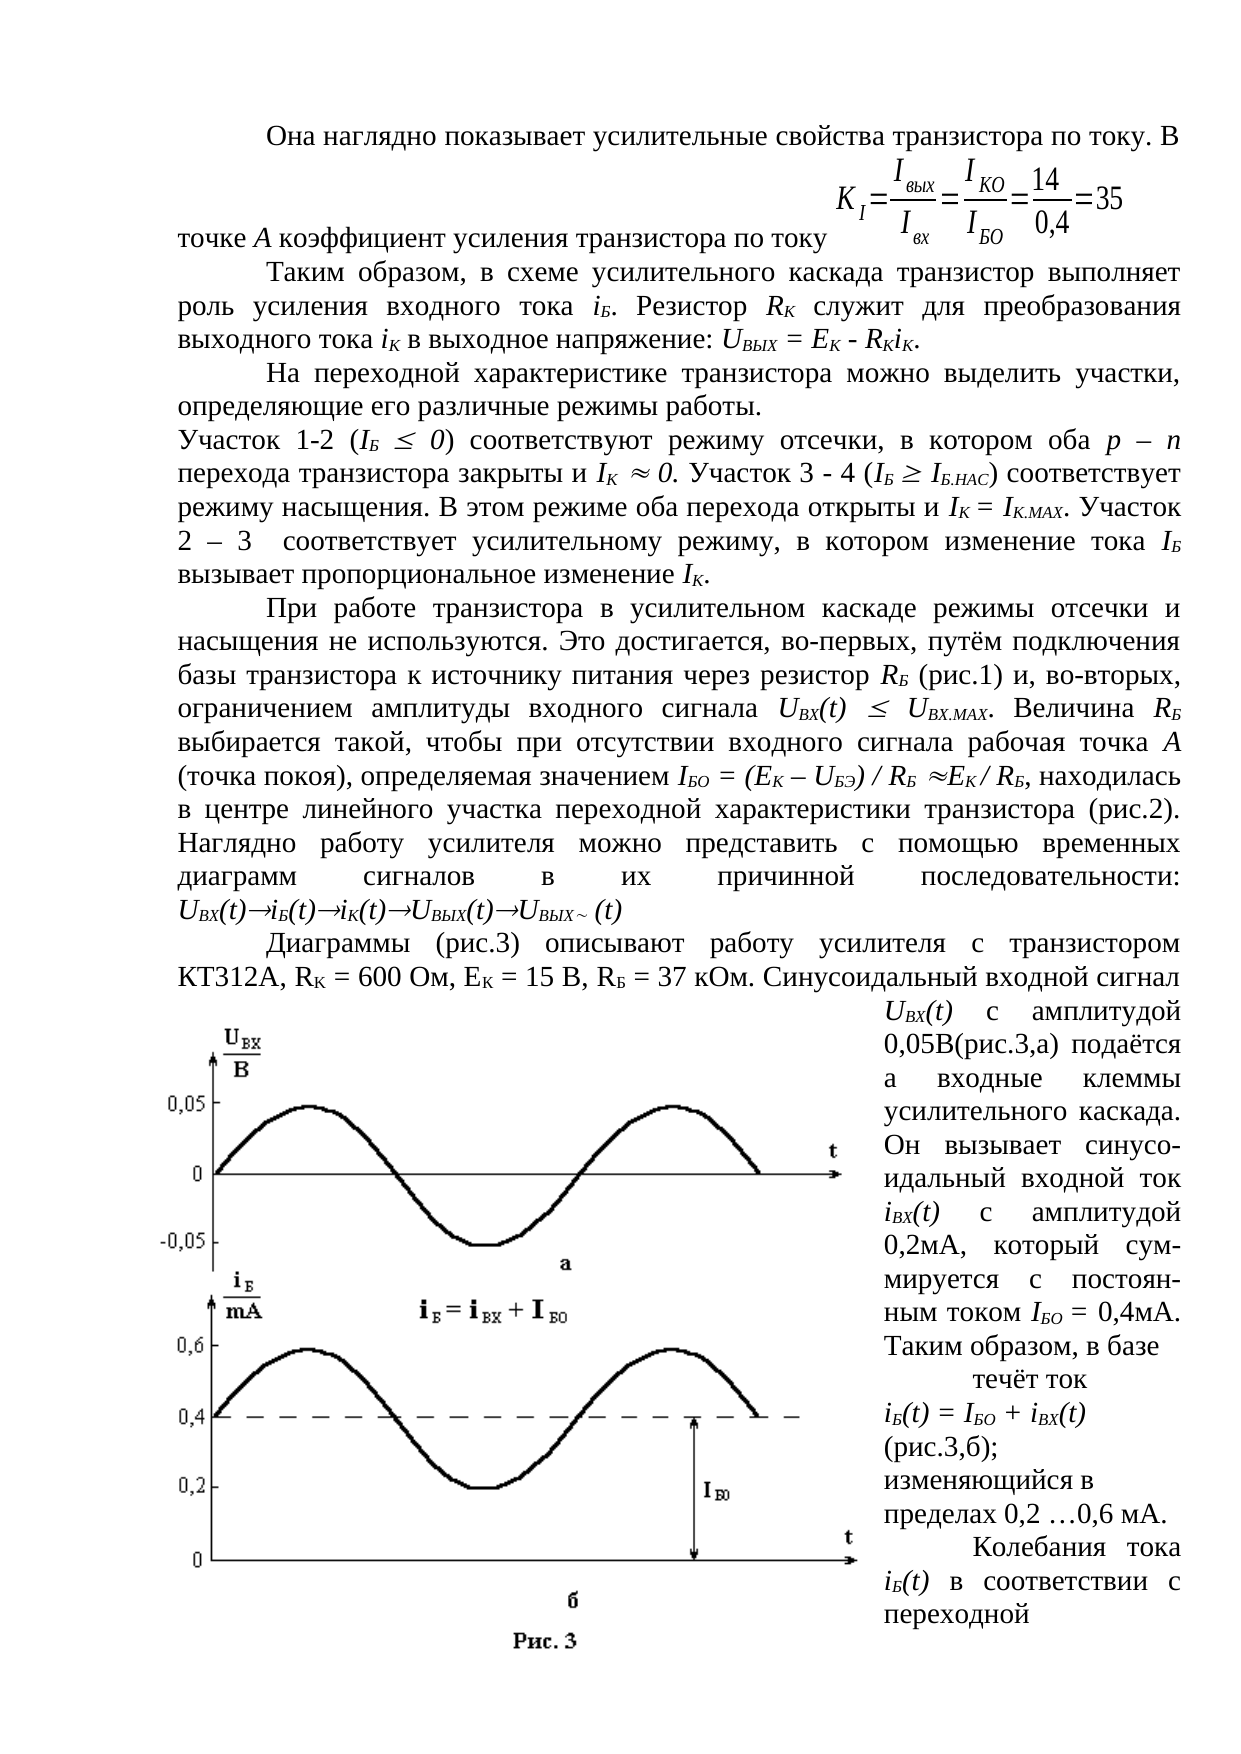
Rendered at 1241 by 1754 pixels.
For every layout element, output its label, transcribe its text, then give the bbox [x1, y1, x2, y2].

text На переходной характеристике транзистора можно выделить участки, определяющие его различные режимы работы. [177, 355, 1181, 422]
text Таким образом, в схеме усилительного каскада транзистор выполняет роль усиления входного тока iБ. Резистор RK служит для преобразования выходного тока iK в выходное напряжение: UВЫХ = ЕК - RKiK. [177, 254, 1181, 355]
text Диаграммы (рис.3) описывают работу усилителя с транзистором КТ312А, RK = 600 Ом, ЕК = 15 В, RБ = 37 кОм. Синусоидальный входной сигнал UВХ(t) с амплитудой 0,05В(рис.3,а) подаётся а входные клеммы усилительного каскада. Он вызывает синусо-идальный входной ток iВХ(t) с амплитудой 0,2мА, который сум-мируется с постоян-ным током IБО = 0,4мА. Таким образом, в базе [177, 926, 1181, 1362]
text течёт ток iБ(t) = IБО + iВХ(t) (рис.3,б); изменяющийся в пределах 0,2 …0,6 мА. [865, 1362, 1181, 1529]
text При работе транзистора в усилительном каскаде режимы отсечки и насыщения не используются. Это достигается, во-первых, путём подключения базы транзистора к источнику питания через резистор RБ (рис.1) и, во-вторых, ограничением амплитуды входного сигнала UВХ(t) UВХ.MAX. Величина RБ выбирается такой, чтобы при отсутствии входного сигнала рабочая точка А (точка покоя), определяемая значением IБО = (ЕК – UБЭ) / RБ ЕК / RБ, находилась в центре линейного участка переходной характеристики транзистора (рис.2). Наглядно работу усилителя можно представить с помощью временных диаграмм сигналов в их причинной последовательности: UВХ(t)iБ(t)iK(t)UВЫХ(t)UВЫХ (t) [177, 590, 1181, 926]
text Она наглядно показывает усилительные свойства транзистора по току. В точке А коэффициент усиления транзистора по току [177, 118, 1181, 254]
text Участок 1-2 (IБ 0) соответствуют режиму отсечки, в котором оба р – n перехода транзистора закрыты и IK 0. Участок 3 - 4 (IБ IБ.НАС) соответствует режиму насыщения. В этом режиме оба перехода открыты и IK = IK.MAX. Участок 2 – 3 соответствует усилительному режиму, в котором изменение тока IБ вызывает пропорциональное изменение IК. [177, 422, 1181, 590]
picture [136, 1004, 865, 1655]
